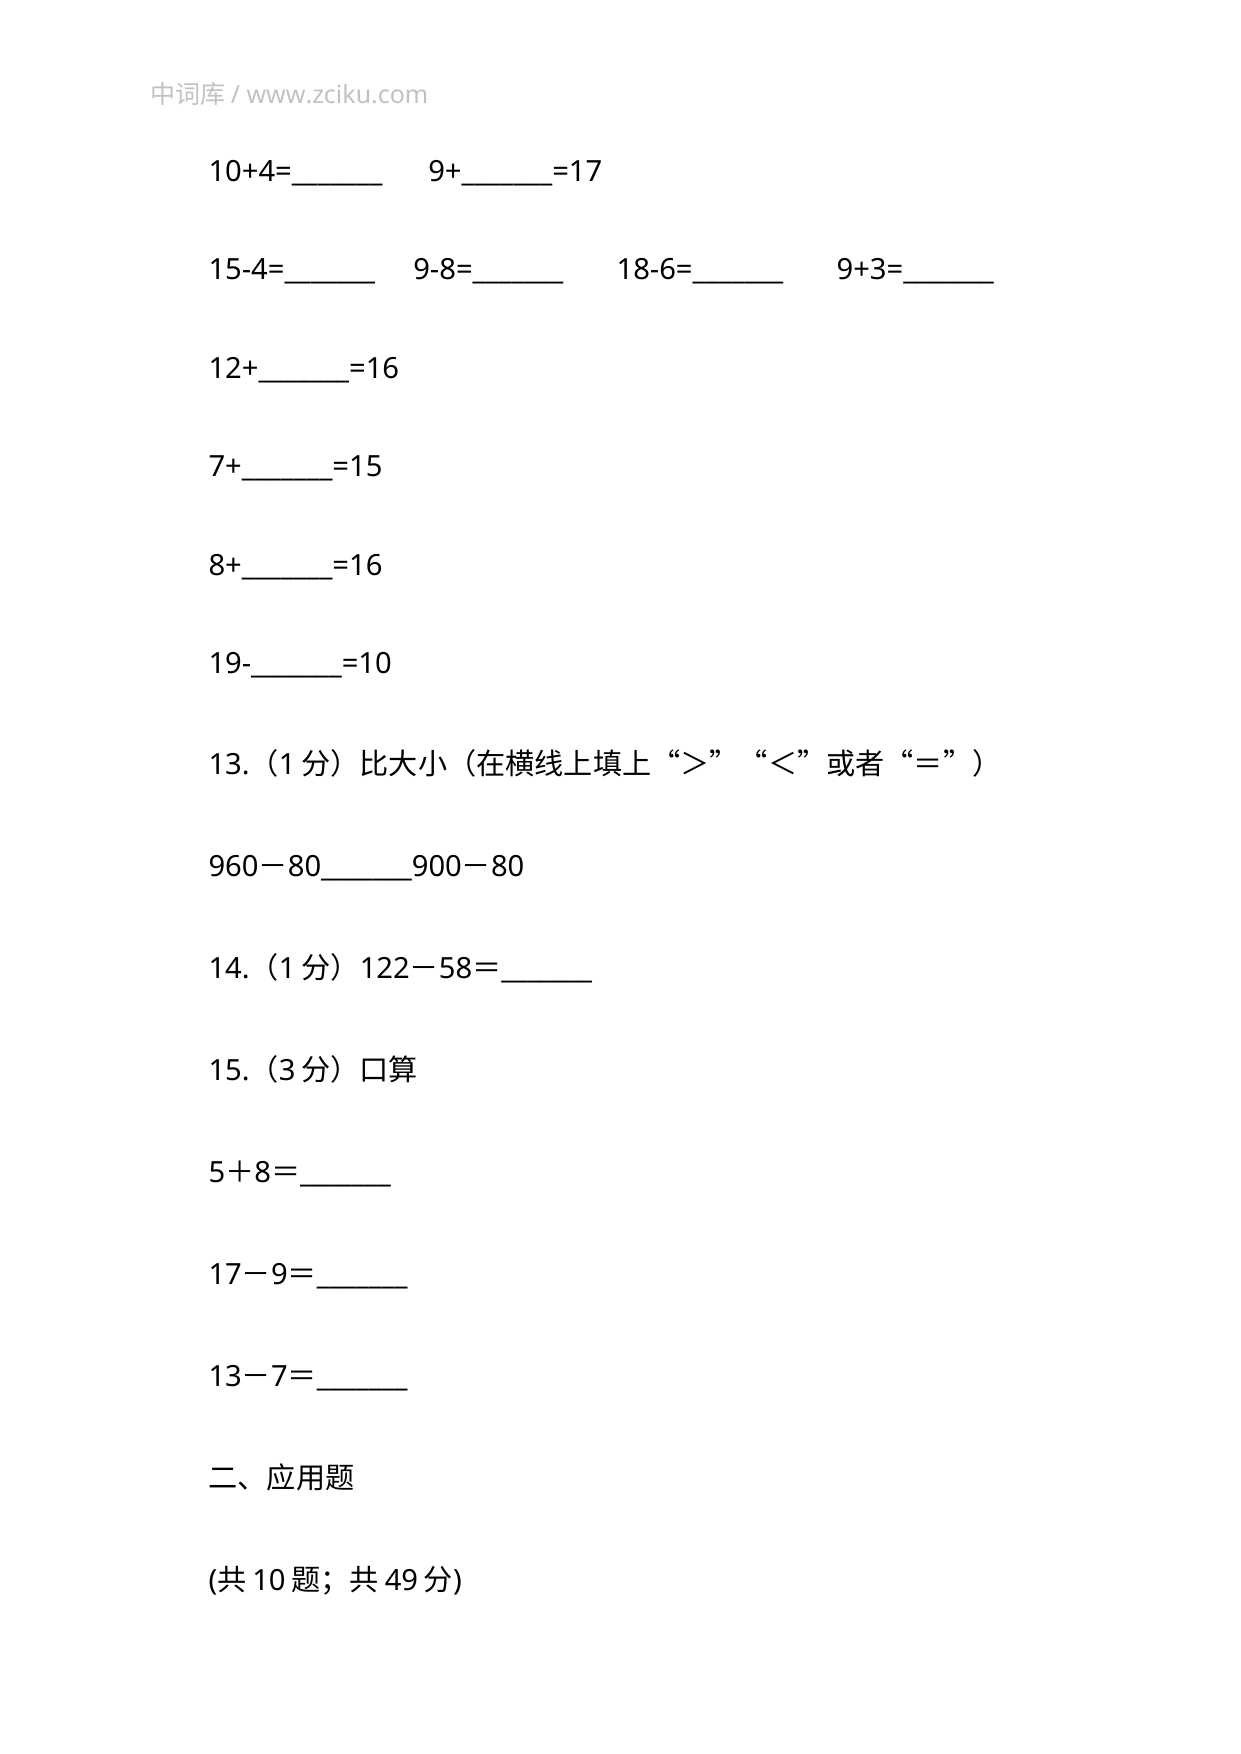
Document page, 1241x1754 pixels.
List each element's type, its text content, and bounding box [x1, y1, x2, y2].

text 12+_______=16 [150, 347, 1090, 387]
text 15.（3分）口算 [150, 1047, 1090, 1089]
text 14.（1分）122－58＝_______ [150, 944, 1090, 987]
text (共10题；共49分) [150, 1556, 1090, 1599]
text 5＋8＝_______ [150, 1148, 1090, 1191]
text 19-_______=10 [150, 642, 1090, 682]
text 13.（1分）比大小（在横线上填上“＞”“＜”或者“＝”） [150, 741, 1090, 783]
text 15-4=_______ 9-8=_______ 18-6=_______ 9+3=_______ [150, 248, 1090, 288]
text 10+4=_______ 9+_______=17 [150, 150, 1090, 190]
text 17－9＝_______ [150, 1251, 1090, 1293]
text 二、应用题 [150, 1454, 1090, 1497]
text 960－80_______900－80 [150, 843, 1090, 885]
text 7+_______=15 [150, 445, 1090, 485]
text 13－7＝_______ [150, 1352, 1090, 1395]
text 8+_______=16 [150, 544, 1090, 583]
